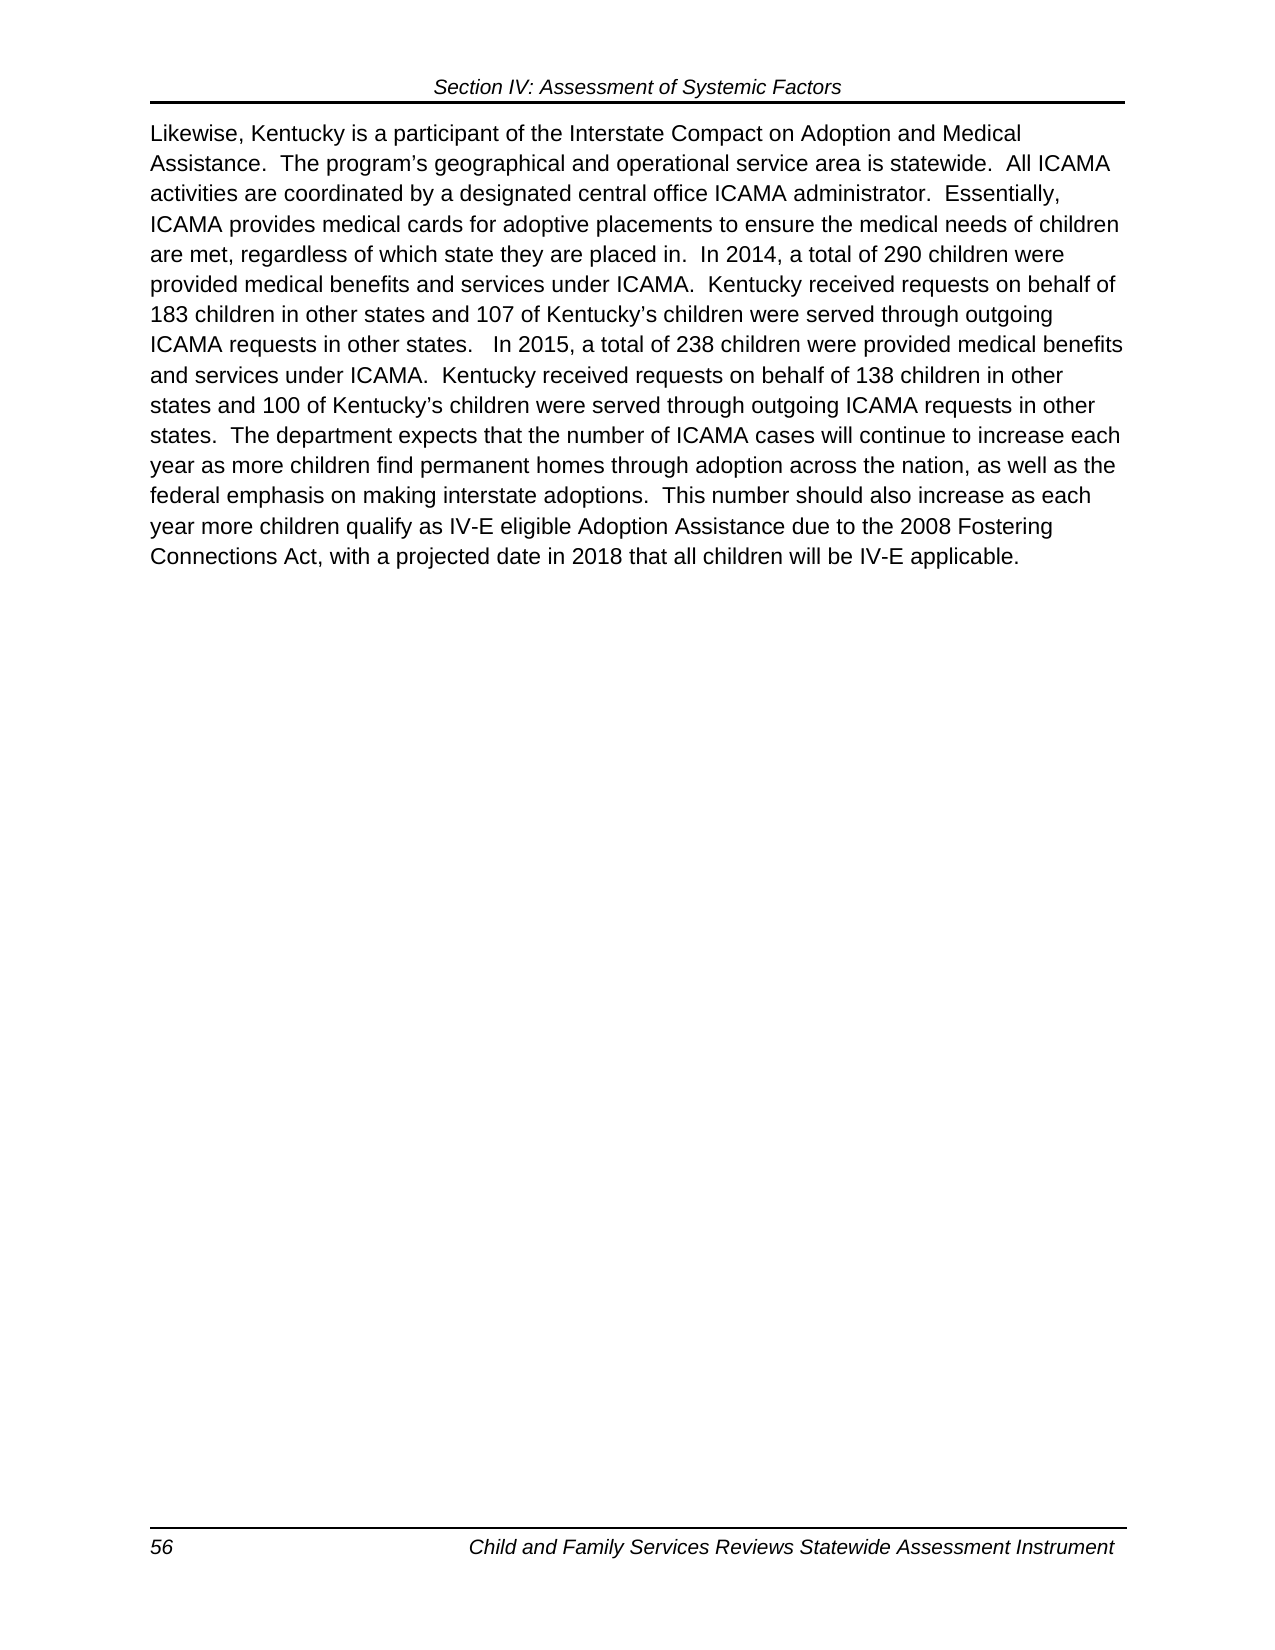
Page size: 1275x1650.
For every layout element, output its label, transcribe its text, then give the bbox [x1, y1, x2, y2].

text Likewise, Kentucky is a participant of the Interstate Compact on Adoption and Medical Assistance. The program’s geographical and operational service area is statewide. All ICAMA activities are coordinated by a designated central office ICAMA administrator. Essentially, ICAMA provides medical cards for adoptive placements to ensure the medical needs of children are met, regardless of which state they are placed in. In 2014, a total of 290 children were provided medical benefits and services under ICAMA. Kentucky received requests on behalf of 183 children in other states and 107 of Kentucky’s children were served through outgoing ICAMA requests in other states. In 2015, a total of 238 children were provided medical benefits and services under ICAMA. Kentucky received requests on behalf of 138 children in other states and 100 of Kentucky’s children were served through outgoing ICAMA requests in other states. The department expects that the number of ICAMA cases will continue to increase each year as more children find permanent homes through adoption across the nation, as well as the federal emphasis on making interstate adoptions. This number should also increase as each year more children qualify as IV-E eligible Adoption Assistance due to the 2008 Fostering Connections Act, with a projected date in 2018 that all children will be IV-E applicable. [150, 120, 1125, 569]
